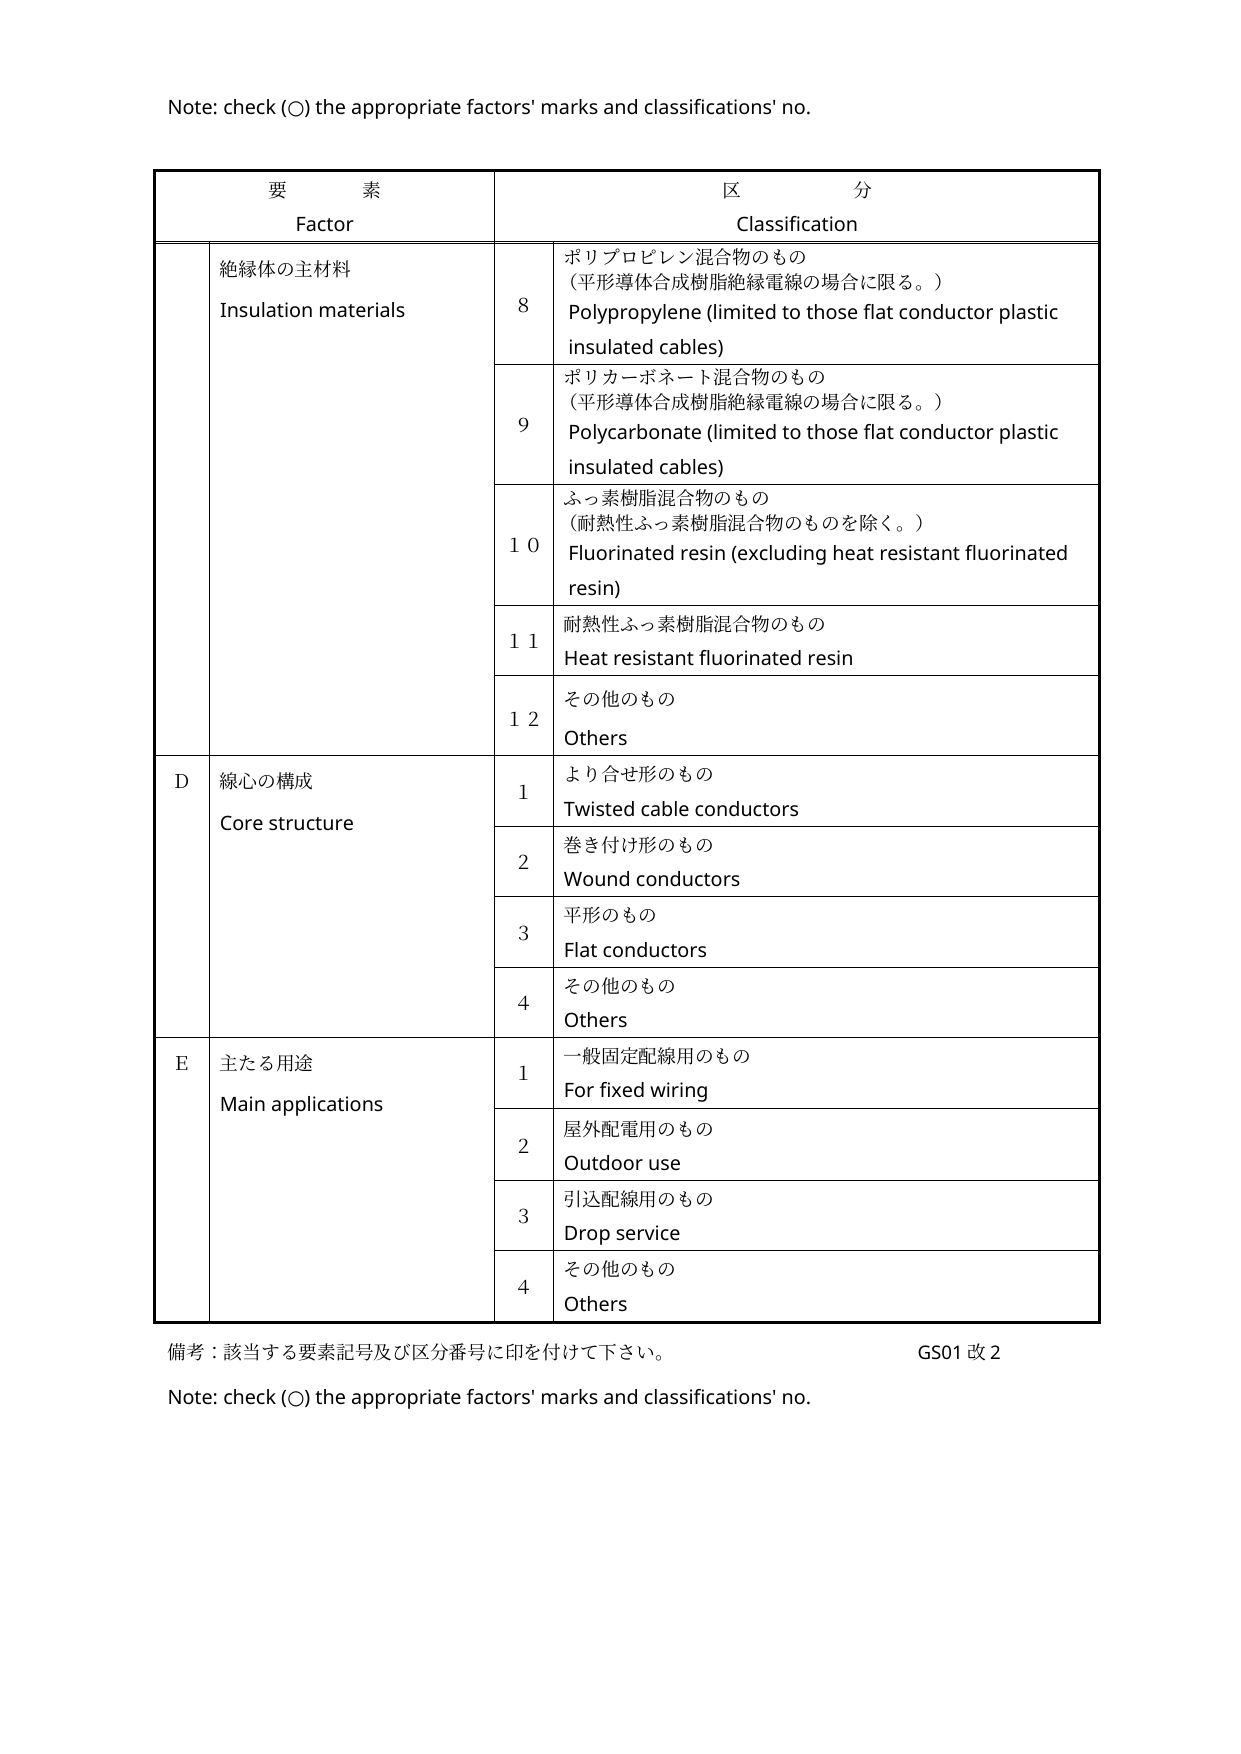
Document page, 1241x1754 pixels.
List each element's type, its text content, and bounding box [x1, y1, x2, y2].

text Note: check (○) the appropriate factors' marks and classifications' no. [148, 89, 1092, 124]
table_cell 絶縁体の主材料 Insulation materials [210, 244, 494, 755]
text 備考：該当する要素記号及び区分番号に印を付けて下さい。 GS01 改2 [148, 1334, 1092, 1369]
table_cell ３ [495, 1181, 553, 1250]
table_cell ポリカーボネート混合物のもの （平形導体合成樹脂絶縁電線の場合に限る。） Polycarbonate (limited to those flat conductor plastic insulated cables) [554, 365, 1098, 484]
table_cell 屋外配電用のもの Outdoor use [554, 1109, 1098, 1180]
table_cell １１ [495, 606, 553, 675]
table_cell ポリプロピレン混合物のもの （平形導体合成樹脂絶縁電線の場合に限る。） Polypropylene (limited to those flat conductor plastic insulated cables) [554, 244, 1098, 364]
table_cell ８ [495, 244, 553, 364]
table_cell ふっ素樹脂混合物のもの （耐熱性ふっ素樹脂混合物のものを除く。） Fluorinated resin (excluding heat resistant fluorinated resin) [554, 485, 1098, 604]
table_cell ４ [495, 968, 553, 1037]
table_cell Ｄ [156, 756, 209, 1037]
table_cell １２ [495, 676, 553, 755]
table_cell 耐熱性ふっ素樹脂混合物のもの Heat resistant fluorinated resin [554, 606, 1098, 675]
table_cell 主たる用途 Main applications [210, 1038, 494, 1321]
table_cell ３ [495, 897, 553, 967]
table_cell ２ [495, 827, 553, 896]
table_header 区 分 Classification [495, 172, 1098, 241]
table_cell １ [495, 1038, 553, 1107]
table_cell Ｅ [156, 1038, 209, 1321]
table_cell １０ [495, 485, 553, 604]
table_cell ４ [495, 1251, 553, 1321]
table_cell ２ [495, 1109, 553, 1180]
table_cell その他のもの Others [554, 676, 1098, 755]
table_cell 平形のもの Flat conductors [554, 897, 1098, 967]
table_cell [156, 244, 209, 755]
table_cell 線心の構成 Core structure [210, 756, 494, 1037]
table_cell 引込配線用のもの Drop service [554, 1181, 1098, 1250]
table_cell 一般固定配線用のもの For fixed wiring [554, 1038, 1098, 1107]
table_cell その他のもの Others [554, 968, 1098, 1037]
table_cell その他のもの Others [554, 1251, 1098, 1321]
table_cell 巻き付け形のもの Wound conductors [554, 827, 1098, 896]
table_header 要 素 Factor [156, 172, 494, 241]
text Note: check (○) the appropriate factors' marks and classifications' no. [148, 1379, 1092, 1414]
table_cell ９ [495, 365, 553, 484]
table_cell より合せ形のもの Twisted cable conductors [554, 756, 1098, 826]
table_cell １ [495, 756, 553, 826]
